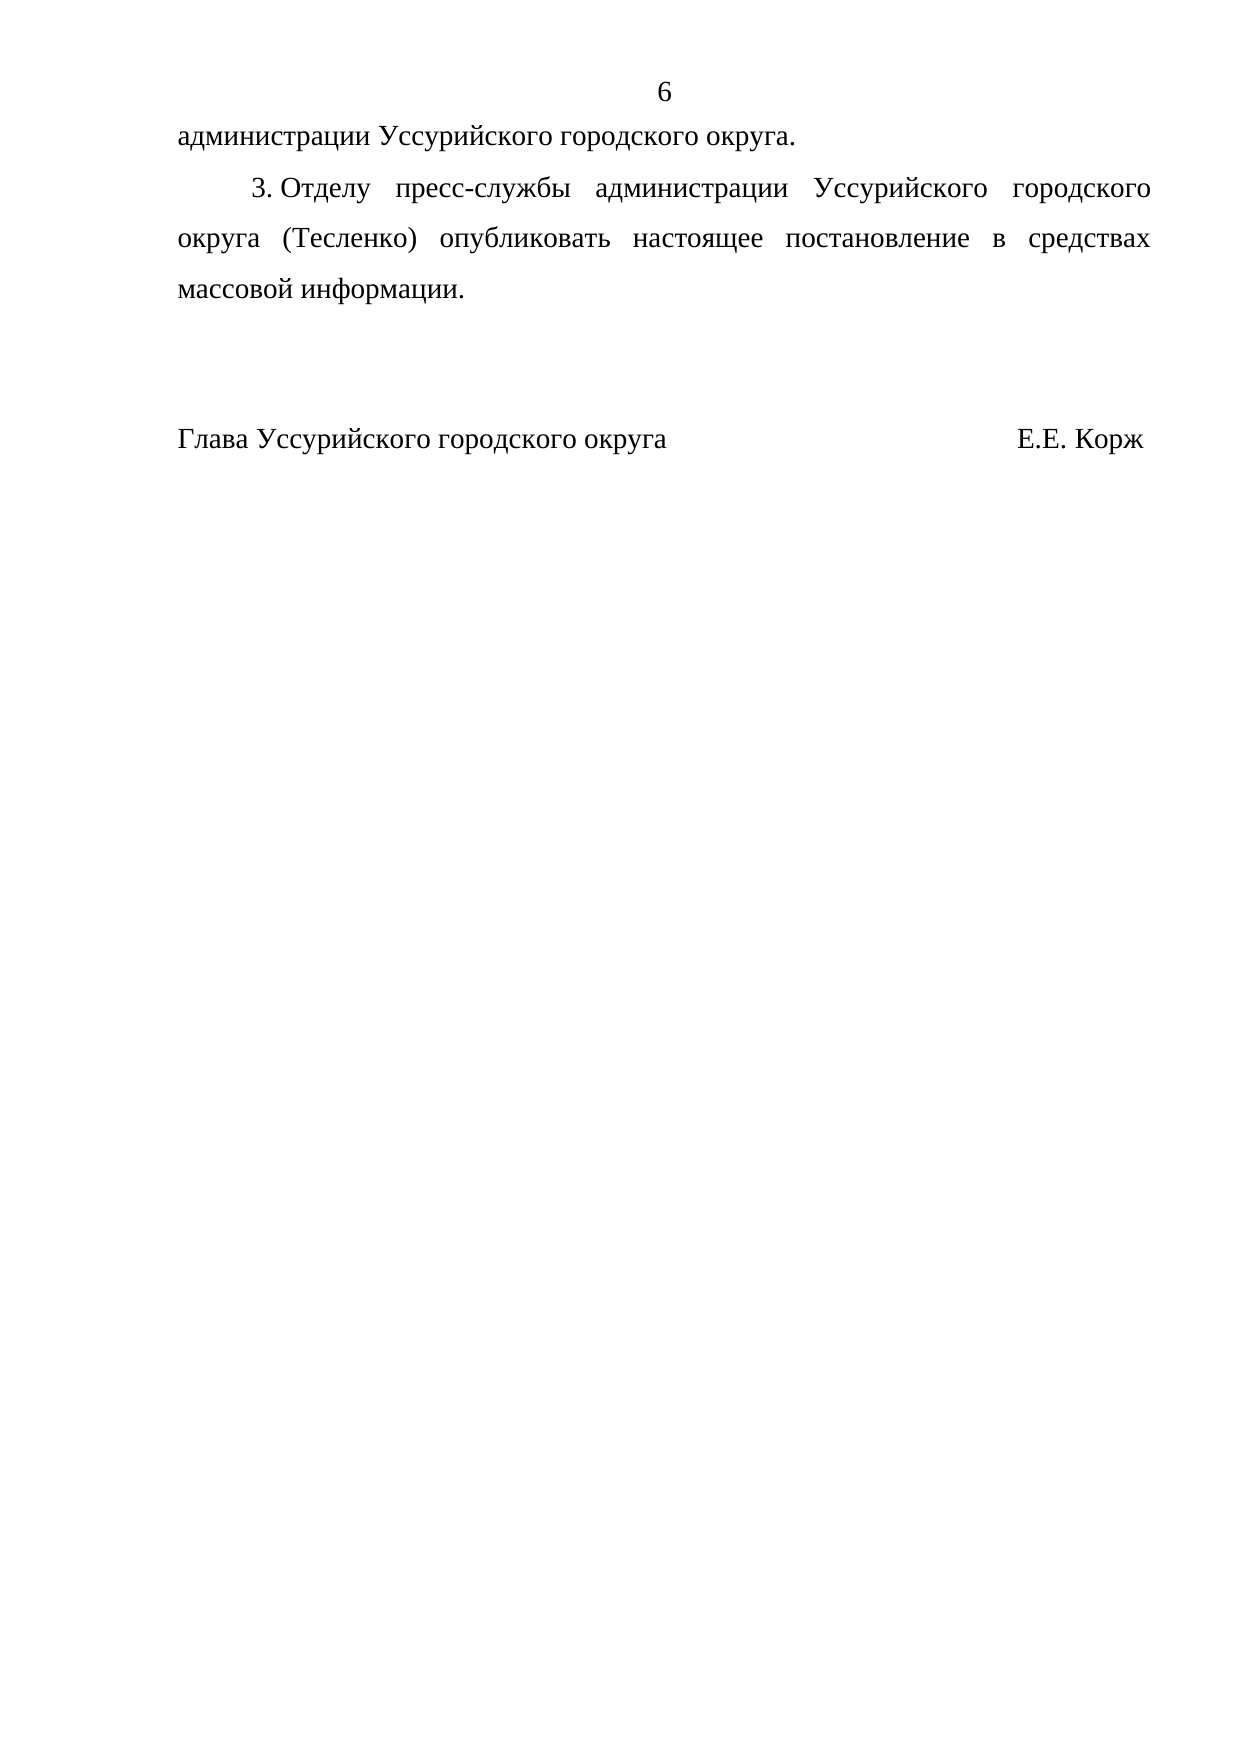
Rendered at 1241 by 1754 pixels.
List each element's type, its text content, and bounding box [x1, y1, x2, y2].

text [177, 118, 1152, 152]
text Глава Уссурийского городского округа Е.Е. Корж [177, 422, 1152, 455]
text 3. Отделу пресс-службы администрации Уссурийского городского округа (Тесленко) опубликовать настоящее постановление в средствах массовой информации. [177, 170, 1152, 304]
